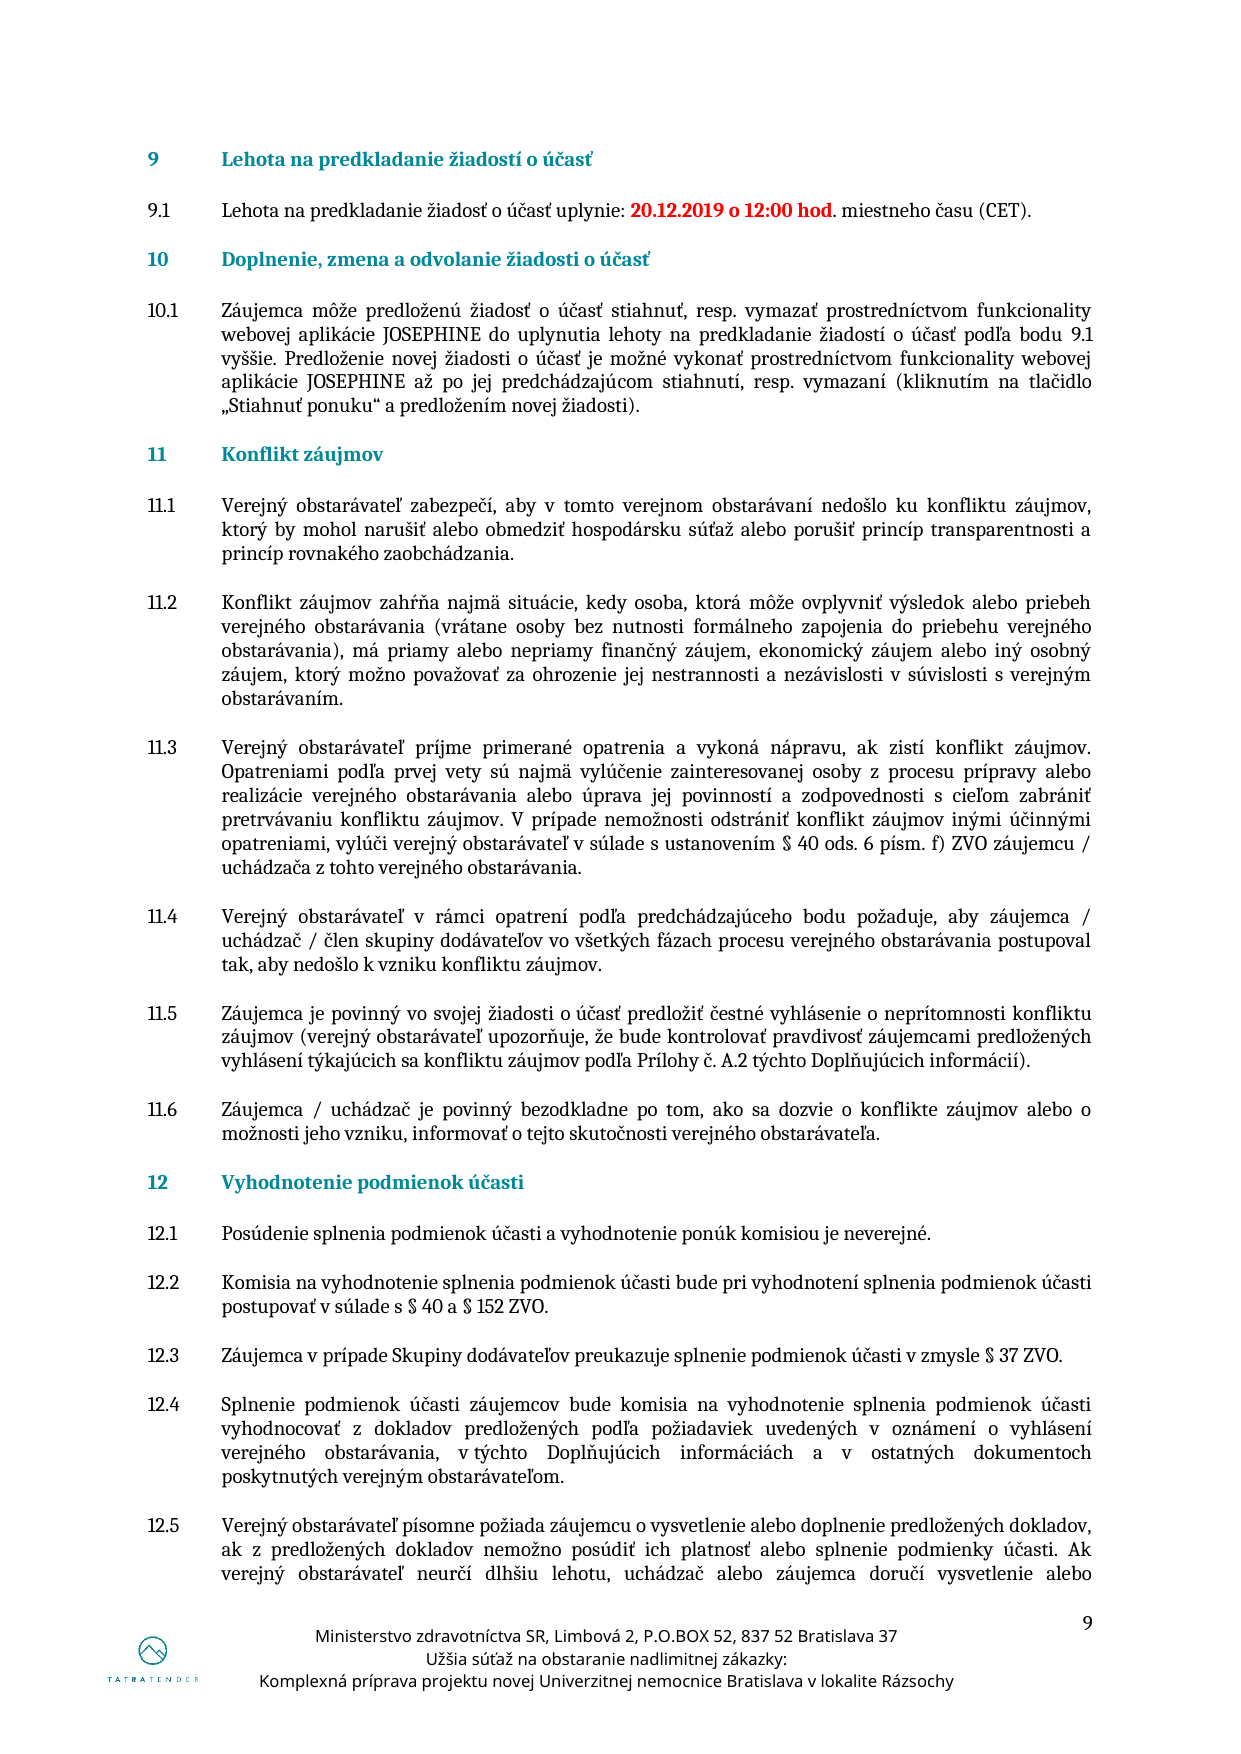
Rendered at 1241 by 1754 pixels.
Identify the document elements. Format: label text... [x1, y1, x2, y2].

subtitle Záujemca v prípade Skupiny dodávateľov preukazuje splnenie podmienok účasti v zmysle § 37 ZVO. [148, 1344, 1093, 1368]
subtitle Záujemca / uchádzač je povinný bezodkladne po tom, ako sa dozvie o konflikte záujmov alebo o možnosti jeho vzniku, informovať o tejto skutočnosti verejného obstarávateľa. [148, 1098, 1093, 1146]
subtitle Splnenie podmienok účasti záujemcov bude komisia na vyhodnotenie splnenia podmienok účasti vyhodnocovať z dokladov predložených podľa požiadaviek uvedených v oznámení o vyhlásení verejného obstarávania, v týchto Doplňujúcich informáciách a v ostatných dokumentoch poskytnutých verejným obstarávateľom. [148, 1393, 1093, 1488]
subtitle Komisia na vyhodnotenie splnenia podmienok účasti bude pri vyhodnotení splnenia podmienok účasti postupovať v súlade s § 40 a § 152 ZVO. [148, 1271, 1093, 1319]
subtitle Konflikt záujmov zahŕňa najmä situácie, kedy osoba, ktorá môže ovplyvniť výsledok alebo priebeh verejného obstarávania (vrátane osoby bez nutnosti formálneho zapojenia do priebehu verejného obstarávania), má priamy alebo nepriamy finančný záujem, ekonomický záujem alebo iný osobný záujem, ktorý možno považovať za ohrozenie jej nestrannosti a nezávislosti v súvislosti s verejným obstarávaním. [148, 591, 1093, 711]
subtitle Verejný obstarávateľ zabezpečí, aby v tomto verejnom obstarávaní nedošlo ku konfliktu záujmov, ktorý by mohol narušiť alebo obmedziť hospodársku súťaž alebo porušiť princíp transparentnosti a princíp rovnakého zaobchádzania. [148, 494, 1093, 566]
subtitle Lehota na predkladanie žiadosť o účasť uplynie: 20.12.2019 o 12:00 hod. miestneho času (CET). [148, 198, 1093, 222]
picture [86, 1612, 218, 1706]
subtitle Doplnenie, zmena a odvolanie žiadosti o účasť [148, 247, 1093, 271]
subtitle Záujemca môže predloženú žiadosť o účasť stiahnuť, resp. vymazať prostredníctvom funkcionality webovej aplikácie JOSEPHINE do uplynutia lehoty na predkladanie žiadostí o účasť podľa bodu 9.1 vyššie. Predloženie novej žiadosti o účasť je možné vykonať prostredníctvom funkcionality webovej aplikácie JOSEPHINE až po jej predchádzajúcom stiahnutí, resp. vymazaní (kliknutím na tlačidlo „Stiahnuť ponuku“ a predložením novej žiadosti). [148, 298, 1093, 418]
subtitle Verejný obstarávateľ príjme primerané opatrenia a vykoná nápravu, ak zistí konflikt záujmov. Opatreniami podľa prvej vety sú najmä vylúčenie zainteresovanej osoby z procesu prípravy alebo realizácie verejného obstarávania alebo úprava jej povinností a zodpovednosti s cieľom zabrániť pretrvávaniu konfliktu záujmov. V prípade nemožnosti odstrániť konflikt záujmov inými účinnými opatreniami, vylúči verejný obstarávateľ v súlade s ustanovením § 40 ods. 6 písm. f) ZVO záujemcu / uchádzača z tohto verejného obstarávania. [148, 736, 1093, 879]
subtitle Konflikt záujmov [148, 443, 1093, 467]
subtitle Záujemca je povinný vo svojej žiadosti o účasť predložiť čestné vyhlásenie o neprítomnosti konfliktu záujmov (verejný obstarávateľ upozorňuje, že bude kontrolovať pravdivosť záujemcami predložených vyhlásení týkajúcich sa konfliktu záujmov podľa Prílohy č. A.2 týchto Doplňujúcich informácií). [148, 1001, 1093, 1073]
subtitle Verejný obstarávateľ v rámci opatrení podľa predchádzajúceho bodu požaduje, aby záujemca / uchádzač / člen skupiny dodávateľov vo všetkých fázach procesu verejného obstarávania postupoval tak, aby nedošlo k vzniku konfliktu záujmov. [148, 904, 1093, 976]
subtitle Lehota na predkladanie žiadostí o účasť [148, 148, 1093, 172]
subtitle Posúdenie splnenia podmienok účasti a vyhodnotenie ponúk komisiou je neverejné. [148, 1222, 1093, 1246]
subtitle Vyhodnotenie podmienok účasti [148, 1171, 1093, 1195]
